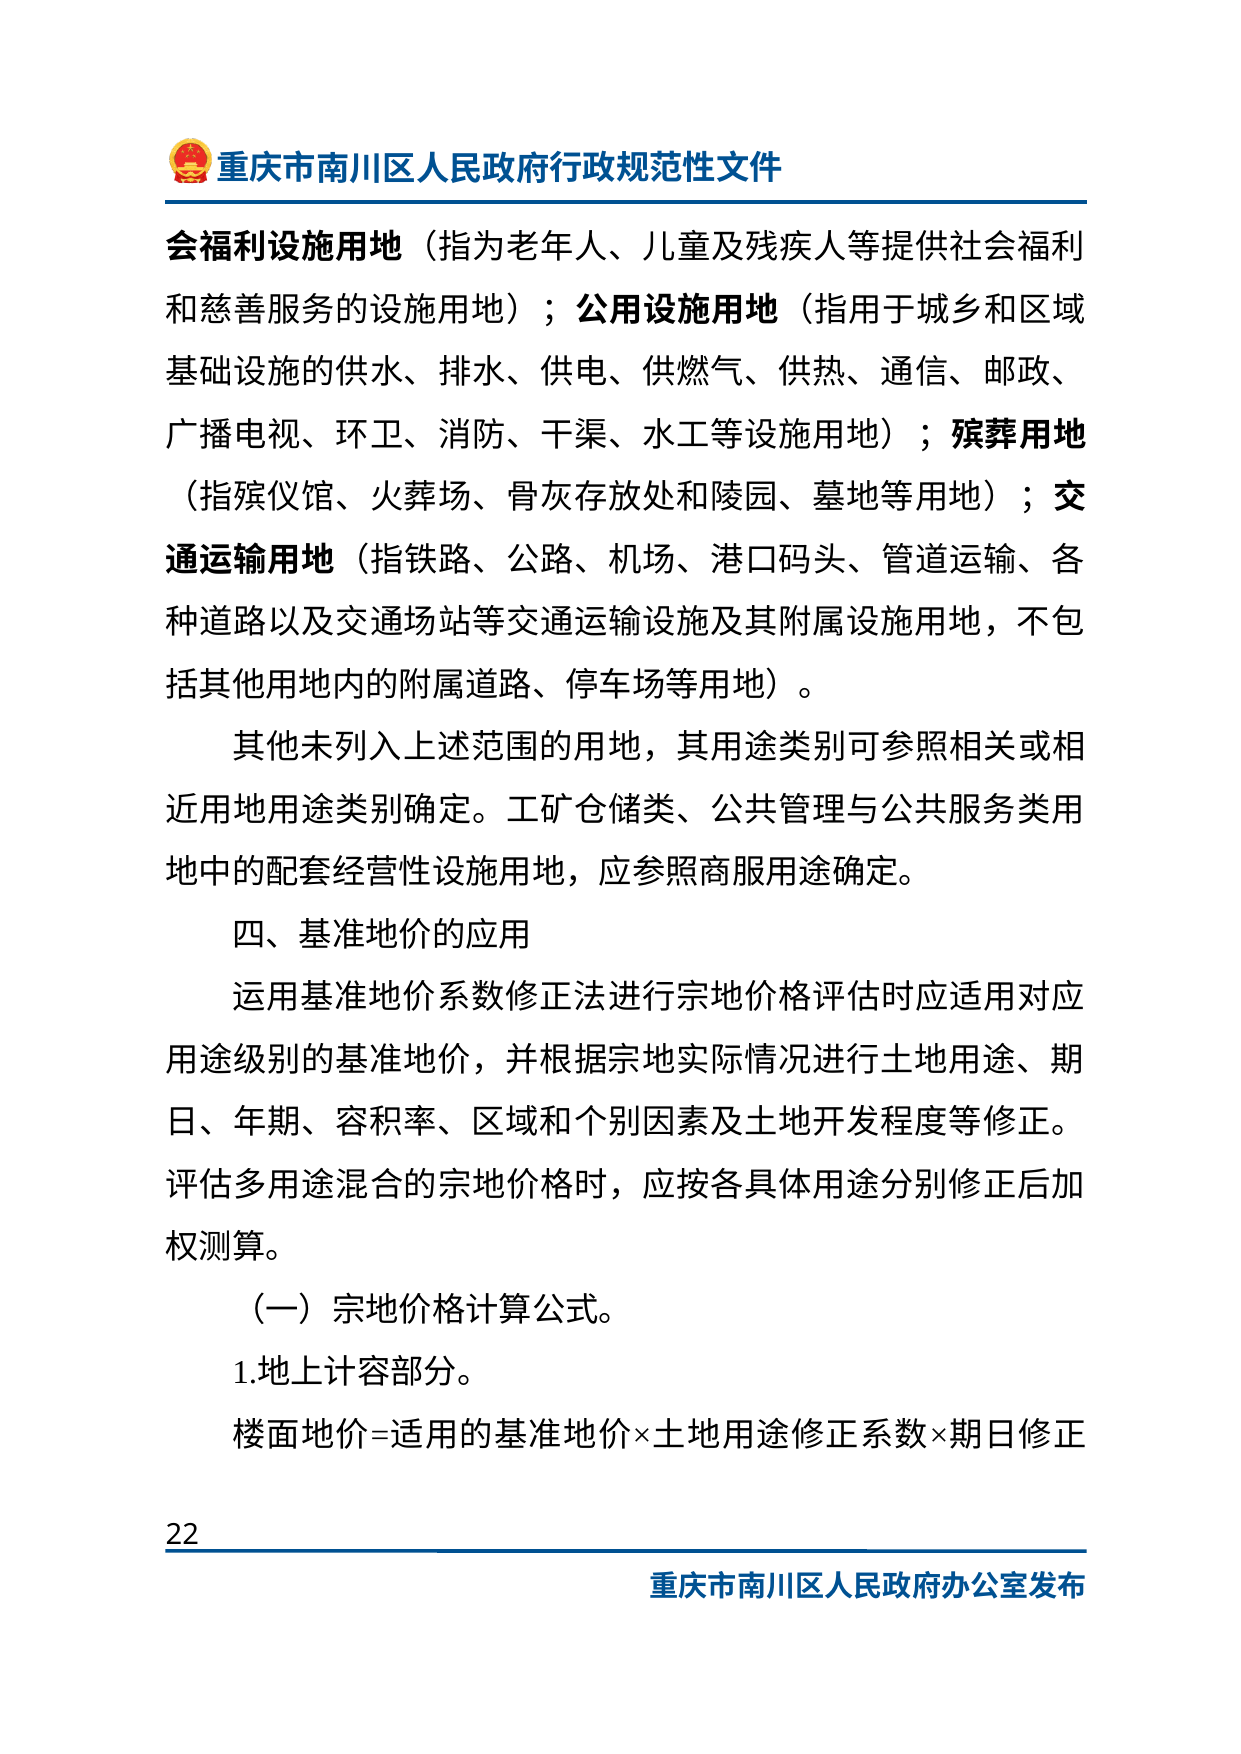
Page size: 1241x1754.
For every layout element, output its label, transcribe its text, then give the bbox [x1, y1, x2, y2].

picture [165, 136, 216, 187]
text 其他未列入上述范围的用地，其用途类别可参照相关或相近用地用途类别确定。工矿仓储类、公共管理与公共服务类用地中的配套经营性设施用地，应参照商服用途确定。 [165, 709, 1087, 896]
text 楼面地价=适用的基准地价×土地用途修正系数×期日修正系数×年期修正系数×容积率修正系数×区域和个别因素修正系数±土地开发程度修正值。 [165, 1396, 1087, 1459]
text （一）宗地价格计算公式。 [165, 1271, 1087, 1334]
text 1.地上计容部分。 [165, 1334, 1087, 1396]
text 运用基准地价系数修正法进行宗地价格评估时应适用对应用途级别的基准地价，并根据宗地实际情况进行土地用途、期日、年期、容积率、区域和个别因素及土地开发程度等修正。评估多用途混合的宗地价格时，应按各具体用途分别修正后加权测算。 [165, 959, 1087, 1271]
text 四、基准地价的应用 [165, 896, 1087, 959]
